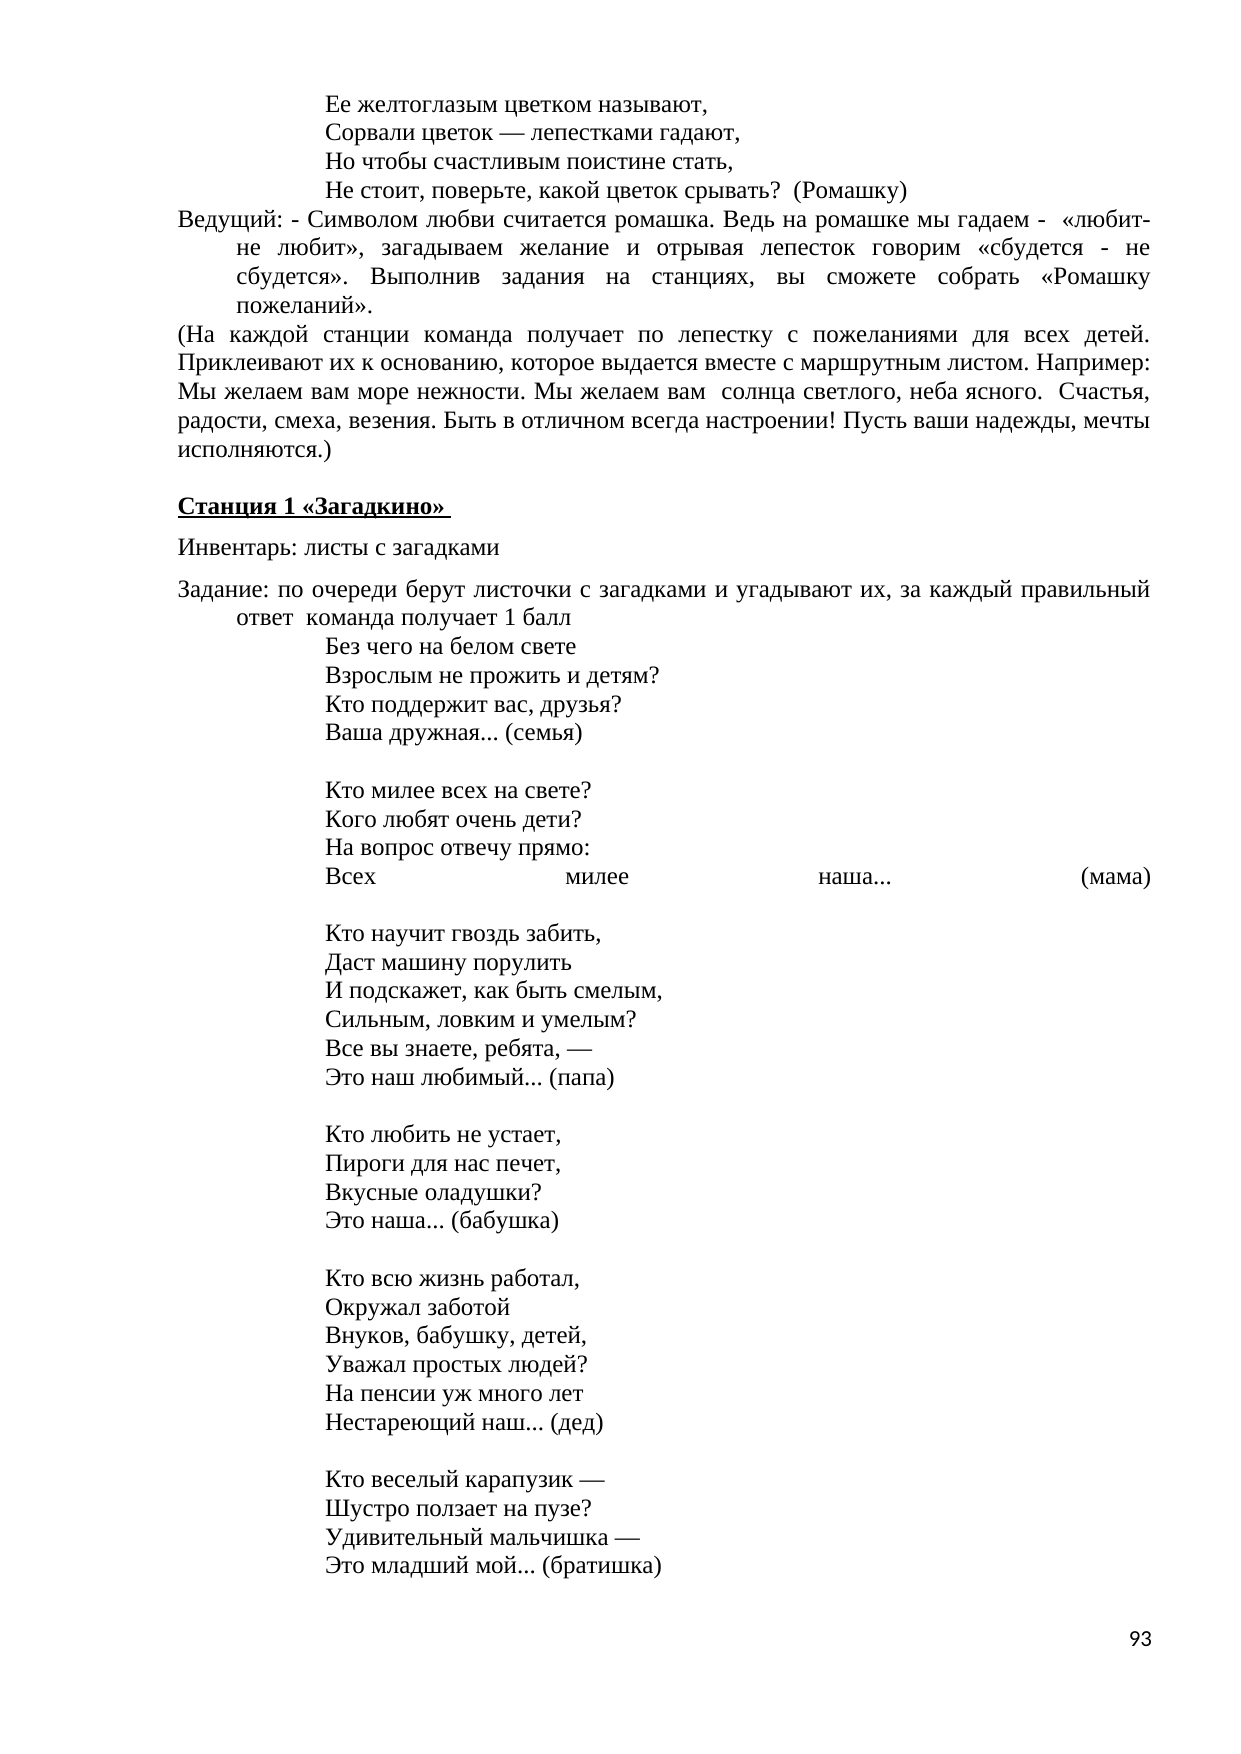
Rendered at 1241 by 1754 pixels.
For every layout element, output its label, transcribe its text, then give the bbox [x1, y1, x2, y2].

text (На каждой станции команда получает по лепестку с пожеланиями для всех детей. Приклеивают их к основанию, которое выдается вместе с маршрутным листом. Например: Мы желаем вам море нежности. Мы желаем вам солнца светлого, неба ясного. Счастья, радости, смеха, везения. Быть в отличном всегда настроении! Пусть ваши надежды, мечты исполняются.) [177, 319, 1152, 462]
text Кто поддержит вас, друзья? [325, 689, 1152, 717]
text Инвентарь: листы с загадками [177, 532, 1152, 561]
text Сорвали цветок — лепестками гадают, [325, 117, 1152, 146]
text На пенсии уж много лет [325, 1378, 1152, 1407]
text Всех милее наша... (мама) [325, 861, 1152, 918]
text Это младший мой... (братишка) [325, 1550, 1152, 1579]
text Станция 1 «Загадкино» [177, 491, 1152, 520]
text Сильным, ловким и умелым? [325, 1004, 1152, 1033]
text Удивительный мальчишка — [325, 1522, 1152, 1550]
text Ведущий: - Символом любви считается ромашка. Ведь на ромашке мы гадаем - «любит-не любит», загадываем желание и отрывая лепесток говорим «сбудется - не сбудется». Выполнив задания на станциях, вы сможете собрать «Ромашку пожеланий». [177, 204, 1152, 319]
text Задание: по очереди берут листочки с загадками и угадывают их, за каждый правильный ответ команда получает 1 балл [177, 574, 1152, 631]
text Это наша... (бабушка) [325, 1205, 1152, 1234]
text Кто веселый карапузик — [325, 1464, 1152, 1493]
text Кого любят очень дети? [325, 804, 1152, 832]
text Но чтобы счастливым поистине стать, [325, 146, 1152, 175]
text Это наш любимый... (папа) [325, 1062, 1152, 1090]
text Шустро ползает на пузе? [325, 1493, 1152, 1522]
text Внуков, бабушку, детей, [325, 1320, 1152, 1349]
text Нестареющий наш... (дед) [325, 1407, 1152, 1435]
text На вопрос отвечу прямо: [325, 832, 1152, 861]
text И подскажет, как быть смелым, [325, 975, 1152, 1004]
text Ее желтоглазым цветком называют, [325, 89, 1152, 117]
text Кто милее всех на свете? [325, 775, 1152, 804]
text Кто всю жизнь работал, [325, 1263, 1152, 1292]
text Окружал заботой [325, 1292, 1152, 1320]
text Вкусные оладушки? [325, 1177, 1152, 1205]
text Не стоит, поверьте, какой цветок срывать? (Ромашку) [325, 175, 1152, 204]
text Без чего на белом свете [325, 631, 1152, 660]
text Кто научит гвоздь забить, [325, 918, 1152, 947]
text Кто любить не устает, [325, 1119, 1152, 1148]
text Уважал простых людей? [325, 1349, 1152, 1378]
text Пироги для нас печет, [325, 1148, 1152, 1177]
text Даст машину порулить [325, 947, 1152, 975]
text Все вы знаете, ребята, — [325, 1033, 1152, 1062]
text Ваша дружная... (семья) [325, 717, 1152, 746]
text Взрослым не прожить и детям? [325, 660, 1152, 689]
